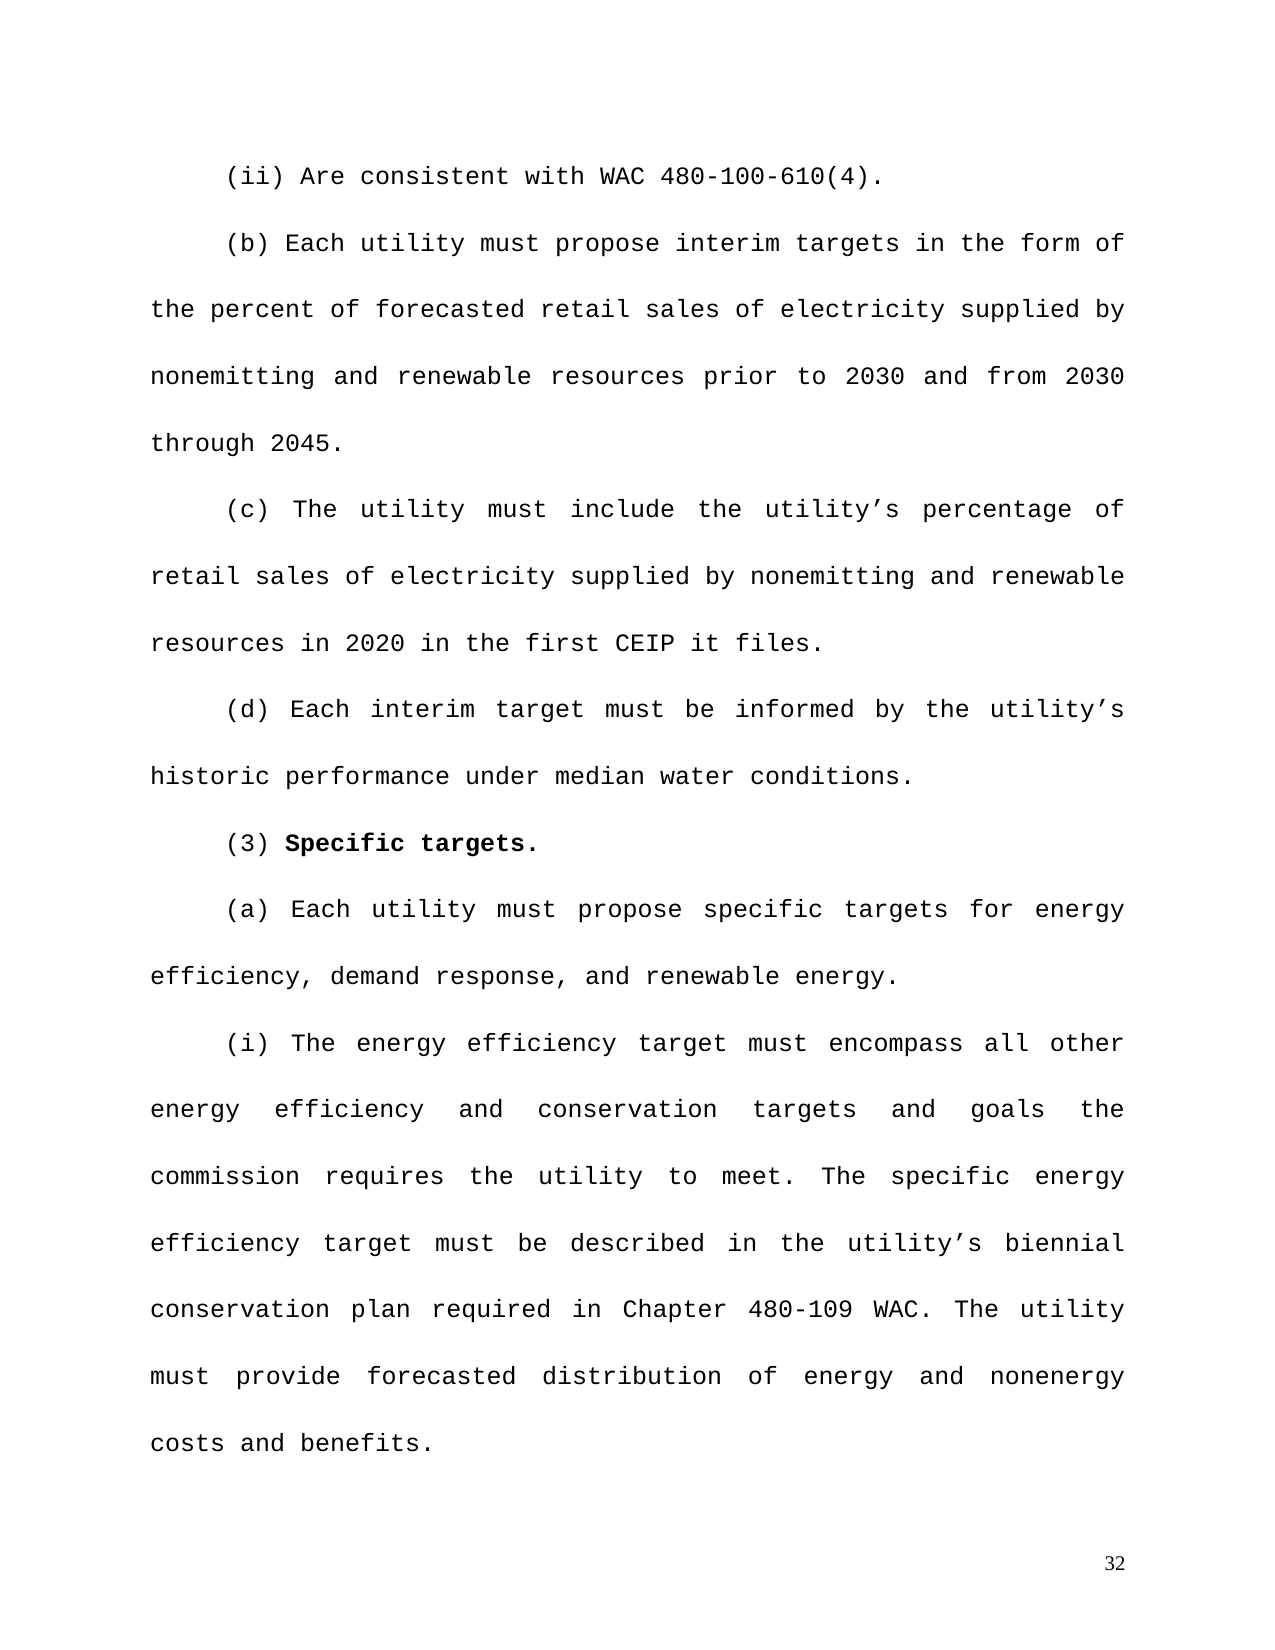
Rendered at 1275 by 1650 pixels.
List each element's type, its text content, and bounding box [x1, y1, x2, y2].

text (3) Specific targets. [150, 817, 1125, 883]
text (c) The utility must include the utility’s percentage of retail sales of electricity supplied by nonemitting and renewable resources in 2020 in the first CEIP it files. [150, 483, 1125, 683]
text (d) Each interim target must be informed by the utility’s historic performance under median water conditions. [150, 683, 1125, 817]
text (a) Each utility must propose specific targets for energy efficiency, demand response, and renewable energy. [150, 883, 1125, 1017]
text (b) Each utility must propose interim targets in the form of the percent of forecasted retail sales of electricity supplied by nonemitting and renewable resources prior to 2030 and from 2030 through 2045. [150, 217, 1125, 483]
text (i) The energy efficiency target must encompass all other energy efficiency and conservation targets and goals the commission requires the utility to meet. The specific energy efficiency target must be described in the utility’s biennial conservation plan required in Chapter 480-109 WAC. The utility must provide forecasted distribution of energy and nonenergy costs and benefits. [150, 1017, 1125, 1483]
text (ii) Are consistent with WAC 480-100-610(4). [150, 150, 1125, 217]
